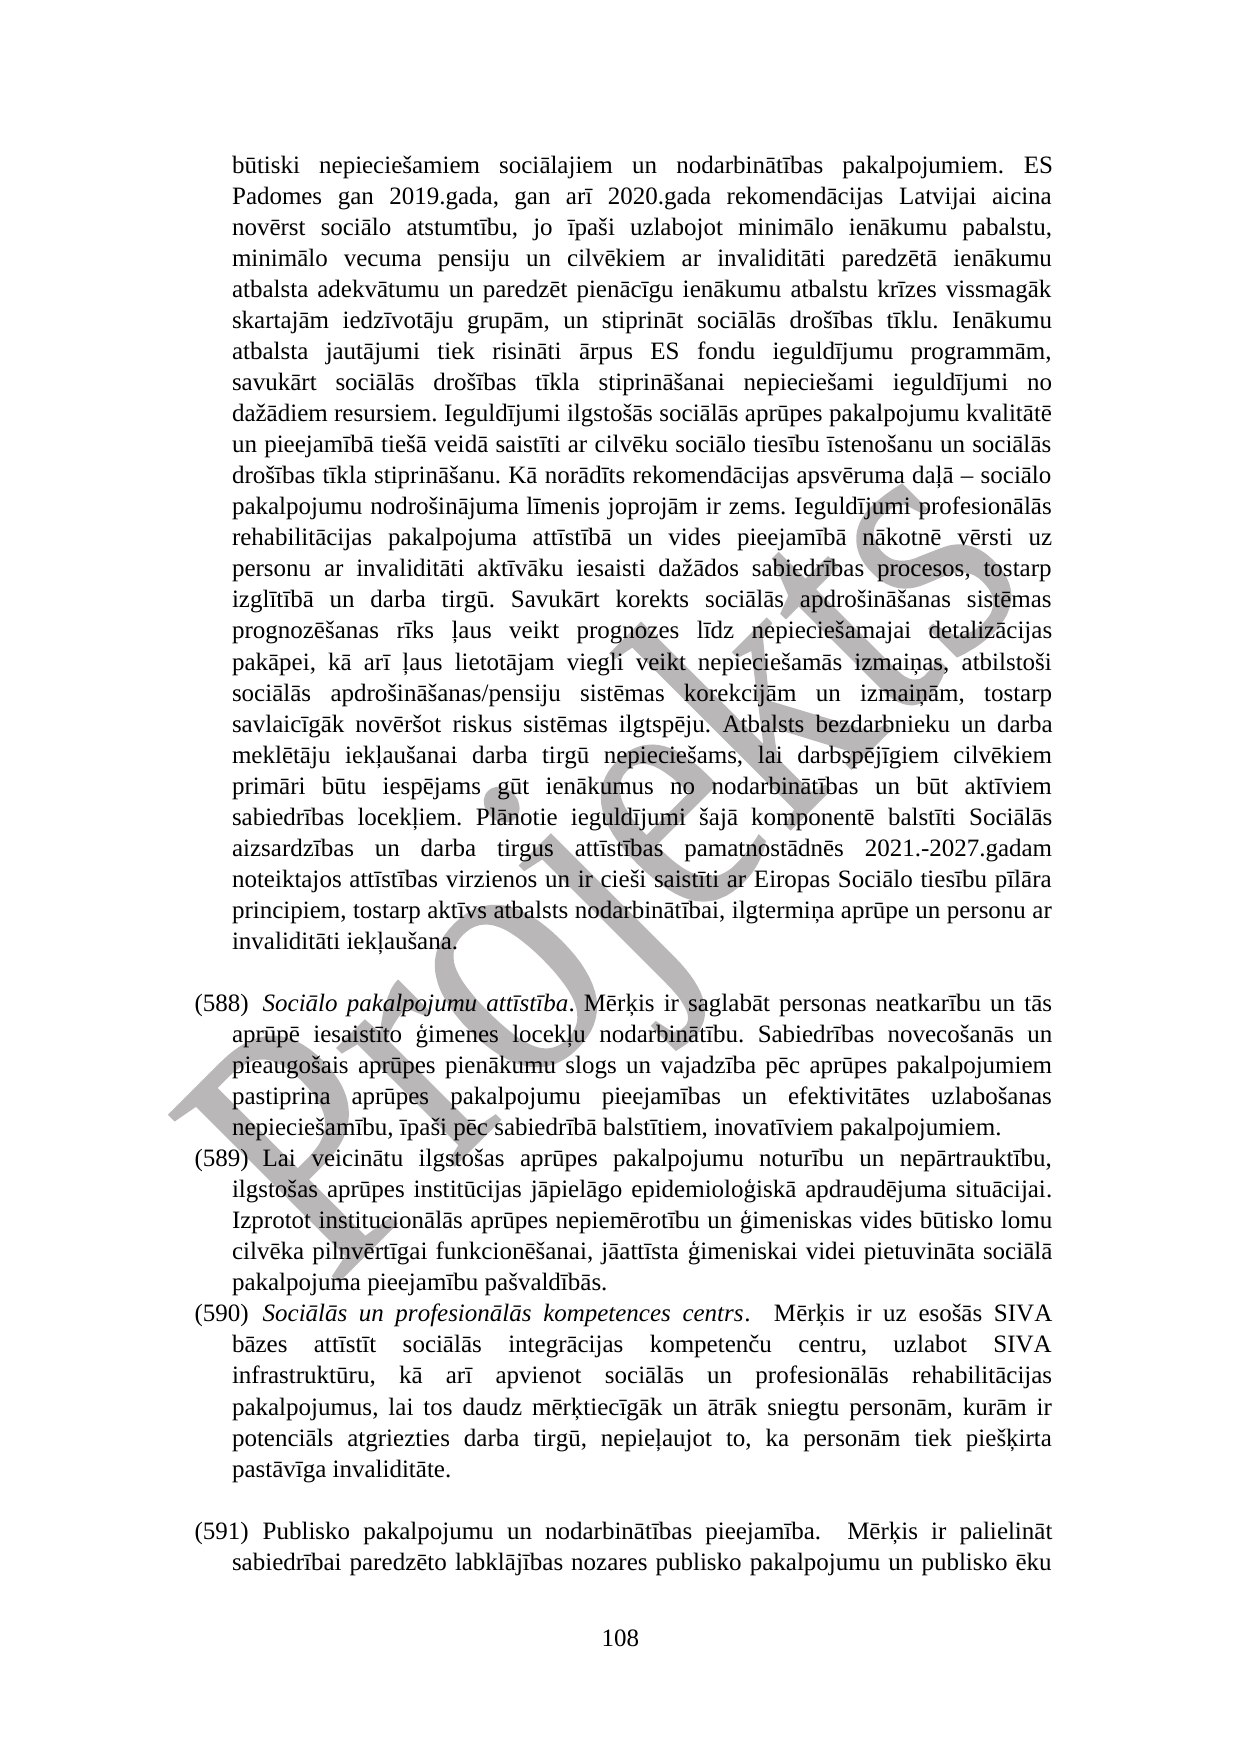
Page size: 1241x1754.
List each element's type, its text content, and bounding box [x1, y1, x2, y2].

list Sociālās un profesionālās kompetences centrs. Mērķis ir uz esošās SIVA bāzes attīstīt sociālās integrācijas kompetenču centru, uzlabot SIVA infrastruktūru, kā arī apvienot sociālās un profesionālās rehabilitācijas pakalpojumus, lai tos daudz mērķtiecīgāk un ātrāk sniegtu personām, kurām ir potenciāls atgriezties darba tirgū, nepieļaujot to, ka personām tiek piešķirta pastāvīga invaliditāte. [194, 1298, 1053, 1482]
list Sociālo pakalpojumu attīstība. Mērķis ir saglabāt personas neatkarību un tās aprūpē iesaistīto ģimenes locekļu nodarbinātību. Sabiedrības novecošanās un pieaugošais aprūpes pienākumu slogs un vajadzība pēc aprūpes pakalpojumiem pastiprina aprūpes pakalpojumu pieejamības un efektivitātes uzlabošanas nepieciešamību, īpaši pēc sabiedrībā balstītiem, inovatīviem pakalpojumiem. [194, 988, 1053, 1141]
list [194, 1516, 1053, 1576]
list Lai veicinātu ilgstošas aprūpes pakalpojumu noturību un nepārtrauktību, ilgstošas aprūpes institūcijas jāpielāgo epidemioloģiskā apdraudējuma situācijai. Izprotot institucionālās aprūpes nepiemērotību un ģimeniskas vides būtisko lomu cilvēka pilnvērtīgai funkcionēšanai, jāattīsta ģimeniskai videi pietuvināta sociālā pakalpojuma pieejamību pašvaldībās. [194, 1143, 1053, 1296]
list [194, 150, 1053, 955]
